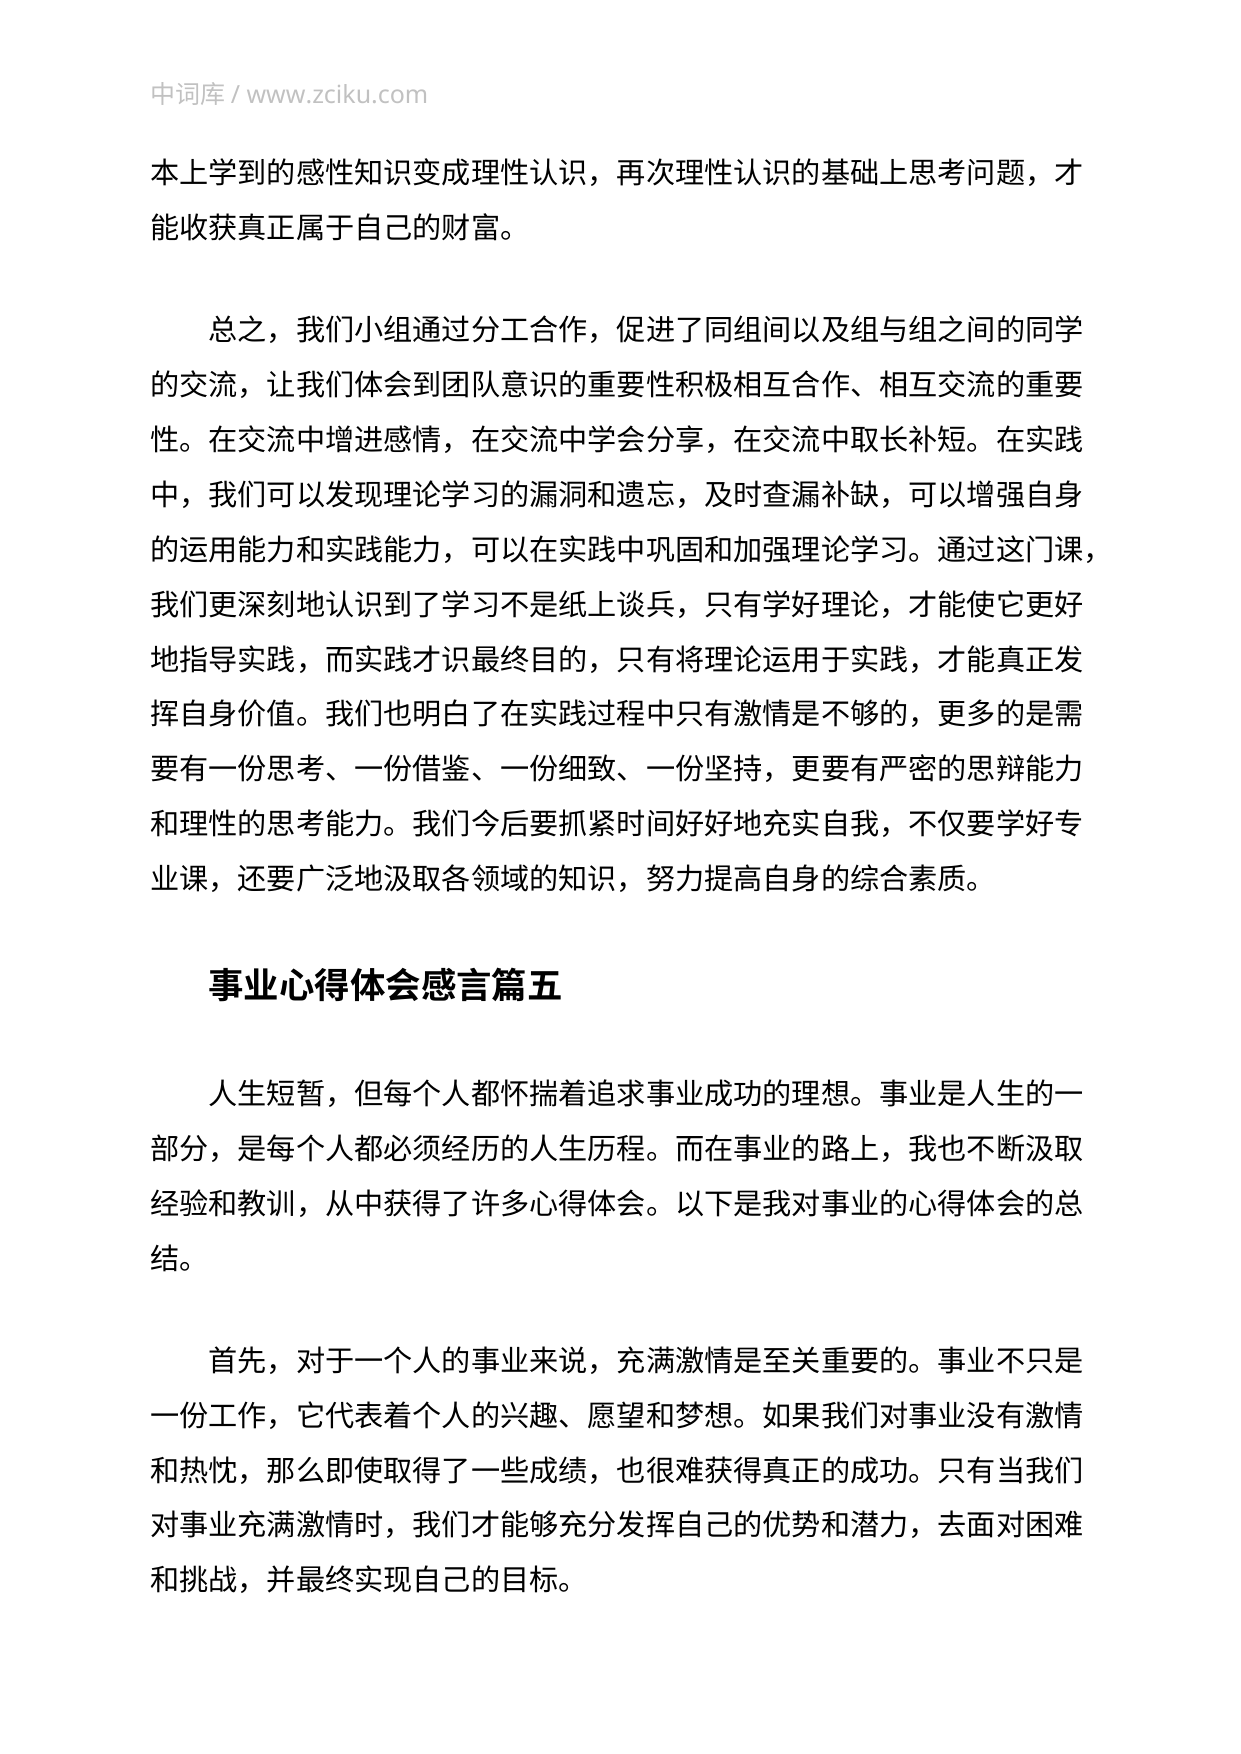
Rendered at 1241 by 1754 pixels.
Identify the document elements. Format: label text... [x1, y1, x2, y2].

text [150, 150, 1090, 247]
text 首先，对于一个人的事业来说，充满激情是至关重要的。事业不只是一份工作，它代表着个人的兴趣、愿望和梦想。如果我们对事业没有激情和热忱，那么即使取得了一些成绩，也很难获得真正的成功。只有当我们对事业充满激情时，我们才能够充分发挥自己的优势和潜力，去面对困难和挑战，并最终实现自己的目标。 [150, 1337, 1090, 1599]
text 人生短暂，但每个人都怀揣着追求事业成功的理想。事业是人生的一部分，是每个人都必须经历的人生历程。而在事业的路上，我也不断汲取经验和教训，从中获得了许多心得体会。以下是我对事业的心得体会的总结。 [150, 1071, 1090, 1278]
text 事业心得体会感言篇五 [150, 957, 1090, 1009]
text 总之，我们小组通过分工合作，促进了同组间以及组与组之间的同学的交流，让我们体会到团队意识的重要性积极相互合作、相互交流的重要性。在交流中增进感情，在交流中学会分享，在交流中取长补短。在实践中，我们可以发现理论学习的漏洞和遗忘，及时查漏补缺，可以增强自身的运用能力和实践能力，可以在实践中巩固和加强理论学习。通过这门课，我们更深刻地认识到了学习不是纸上谈兵，只有学好理论，才能使它更好地指导实践，而实践才识最终目的，只有将理论运用于实践，才能真正发挥自身价值。我们也明白了在实践过程中只有激情是不够的，更多的是需要有一份思考、一份借鉴、一份细致、一份坚持，更要有严密的思辩能力和理性的思考能力。我们今后要抓紧时间好好地充实自我，不仅要学好专业课，还要广泛地汲取各领域的知识，努力提高自身的综合素质。 [150, 307, 1090, 898]
